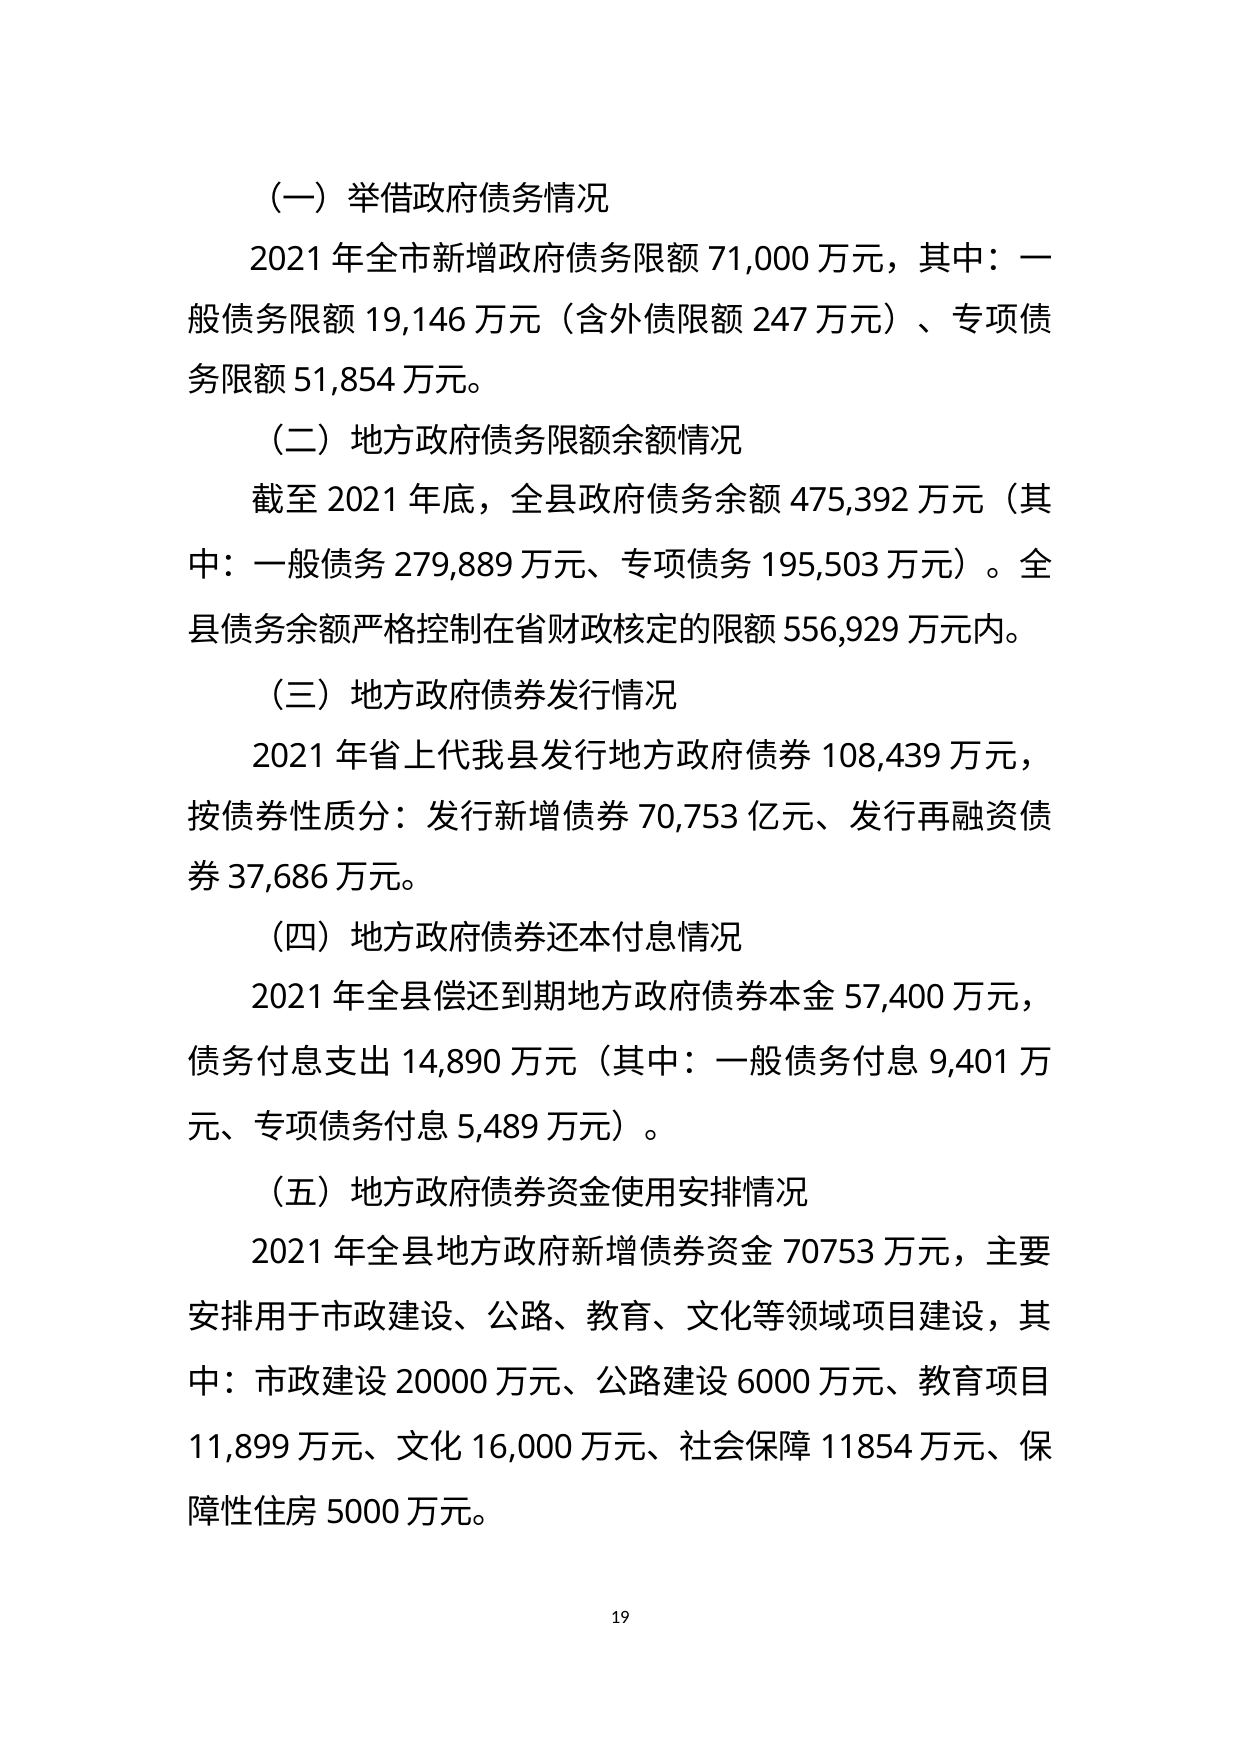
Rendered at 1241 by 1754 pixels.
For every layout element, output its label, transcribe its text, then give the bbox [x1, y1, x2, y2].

text 2021年省上代我县发行地方政府债券108,439万元，按债券性质分：发行新增债券70,753亿元、发行再融资债券37,686万元。 [187, 719, 1053, 901]
text 2021年全市新增政府债务限额71,000万元，其中：一般债务限额19,146万元（含外债限额247万元）、专项债务限额51,854万元。 [187, 222, 1053, 404]
text （五）地方政府债券资金使用安排情况 [187, 1156, 1053, 1217]
text 截至2021年底，全县政府债务余额475,392万元（其中：一般债务279,889万元、专项债务195,503万元）。全县债务余额严格控制在省财政核定的限额556,929万元内。 [187, 464, 1053, 659]
text （三）地方政府债券发行情况 [187, 659, 1053, 719]
text 2021年全县地方政府新增债券资金70753万元，主要安排用于市政建设、公路、教育、文化等领域项目建设，其中：市政建设20000万元、公路建设6000万元、教育项目11,899万元、文化16,000万元、社会保障11854万元、保障性住房5000万元。 [187, 1217, 1053, 1542]
text 2021年全县偿还到期地方政府债券本金57,400万元，债务付息支出14,890万元（其中：一般债务付息9,401万元、专项债务付息5,489万元）。 [187, 961, 1053, 1156]
text （二）地方政府债务限额余额情况 [187, 404, 1053, 464]
text （一）举借政府债务情况 [187, 162, 1053, 222]
text （四）地方政府债券还本付息情况 [187, 901, 1053, 961]
